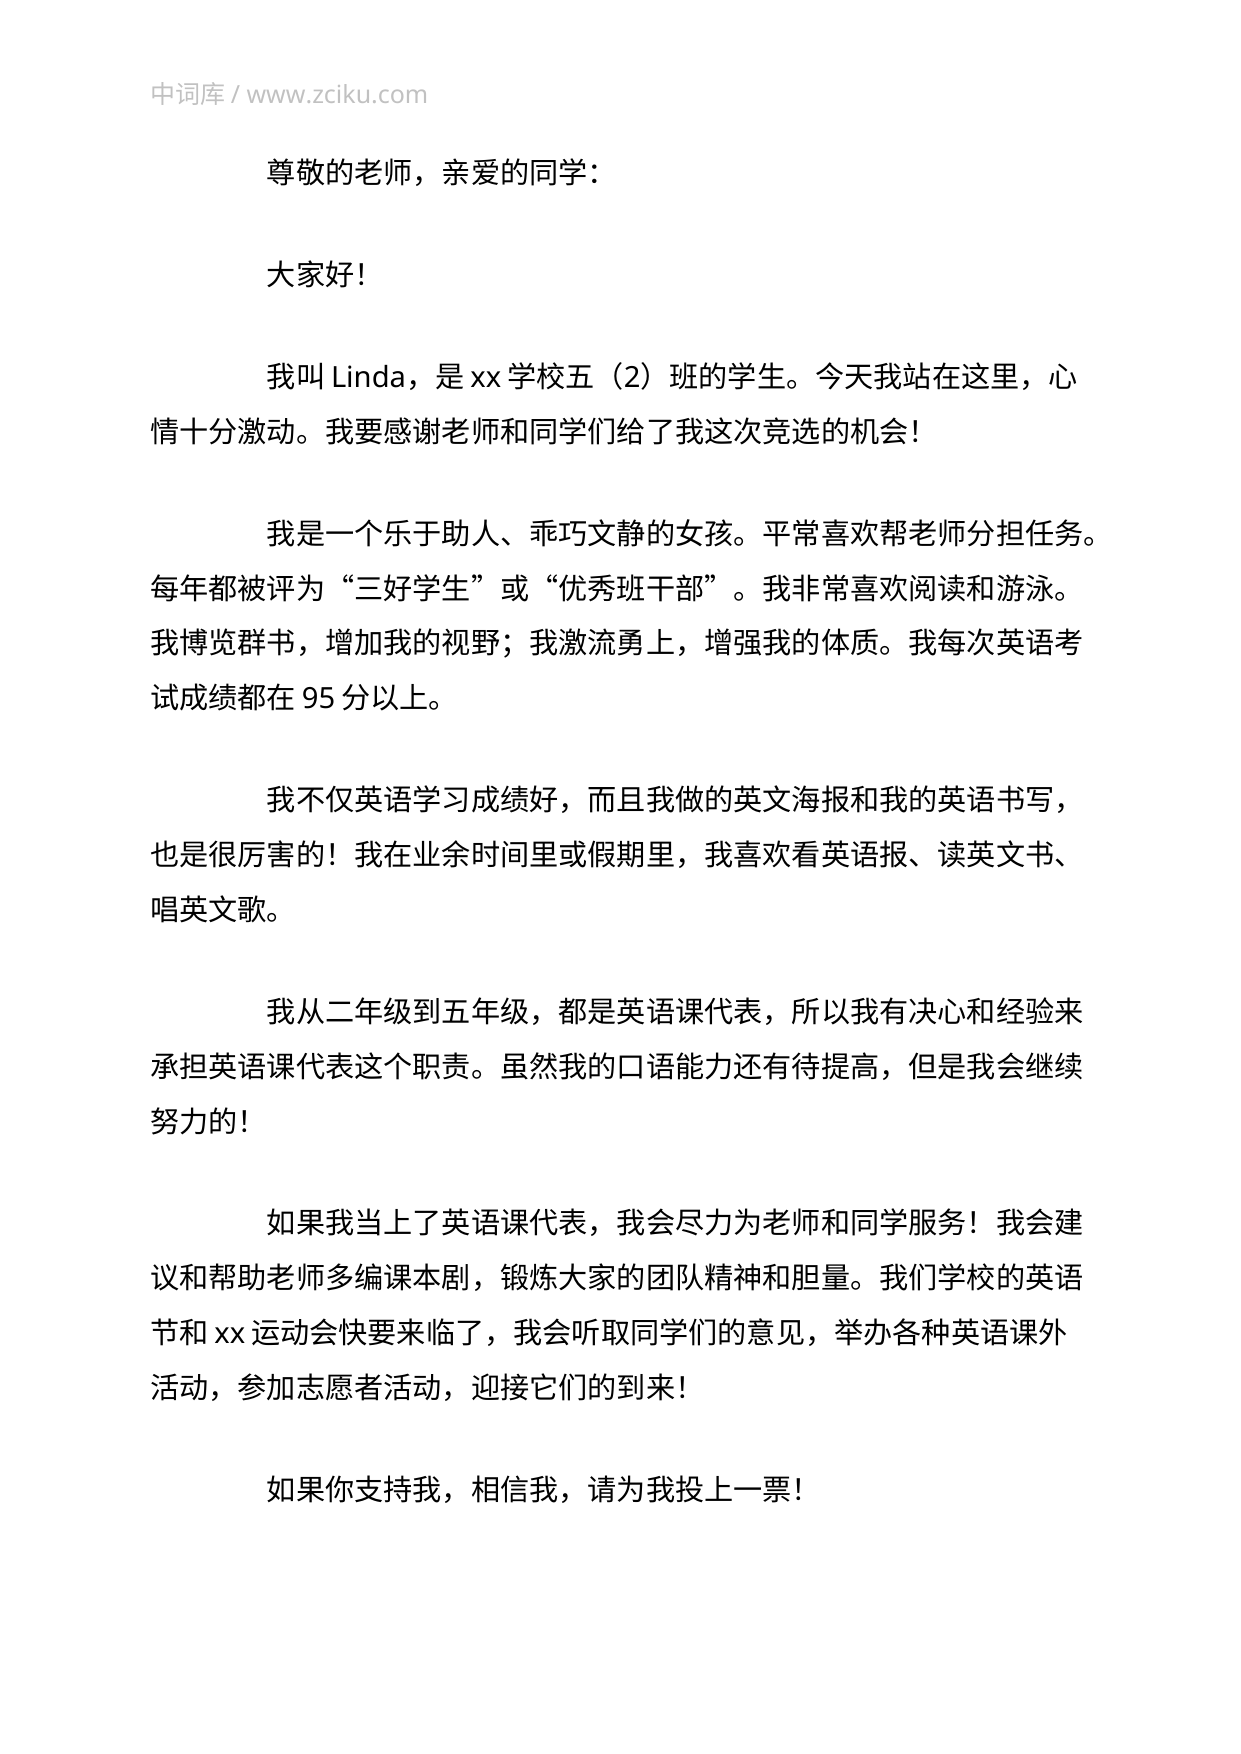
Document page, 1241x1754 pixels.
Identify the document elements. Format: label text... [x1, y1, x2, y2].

text 我是一个乐于助人、乖巧文静的女孩。平常喜欢帮老师分担任务。每年都被评为“三好学生”或“优秀班干部”。我非常喜欢阅读和游泳。我博览群书，增加我的视野；我激流勇上，增强我的体质。我每次英语考试成绩都在95分以上。 [150, 510, 1090, 717]
text 尊敬的老师，亲爱的同学： [150, 150, 1090, 192]
text 如果你支持我，相信我，请为我投上一票！ [150, 1467, 1090, 1509]
text 我从二年级到五年级，都是英语课代表，所以我有决心和经验来承担英语课代表这个职责。虽然我的口语能力还有待提高，但是我会继续努力的！ [150, 988, 1090, 1141]
text 我不仅英语学习成绩好，而且我做的英文海报和我的英语书写，也是很厉害的！我在业余时间里或假期里，我喜欢看英语报、读英文书、唱英文歌。 [150, 777, 1090, 929]
text 如果我当上了英语课代表，我会尽力为老师和同学服务！我会建议和帮助老师多编课本剧，锻炼大家的团队精神和胆量。我们学校的英语节和xx运动会快要来临了，我会听取同学们的意见，举办各种英语课外活动，参加志愿者活动，迎接它们的到来！ [150, 1200, 1090, 1407]
text 我叫Linda，是xx学校五（2）班的学生。今天我站在这里，心情十分激动。我要感谢老师和同学们给了我这次竞选的机会！ [150, 353, 1090, 451]
text 大家好！ [150, 252, 1090, 294]
